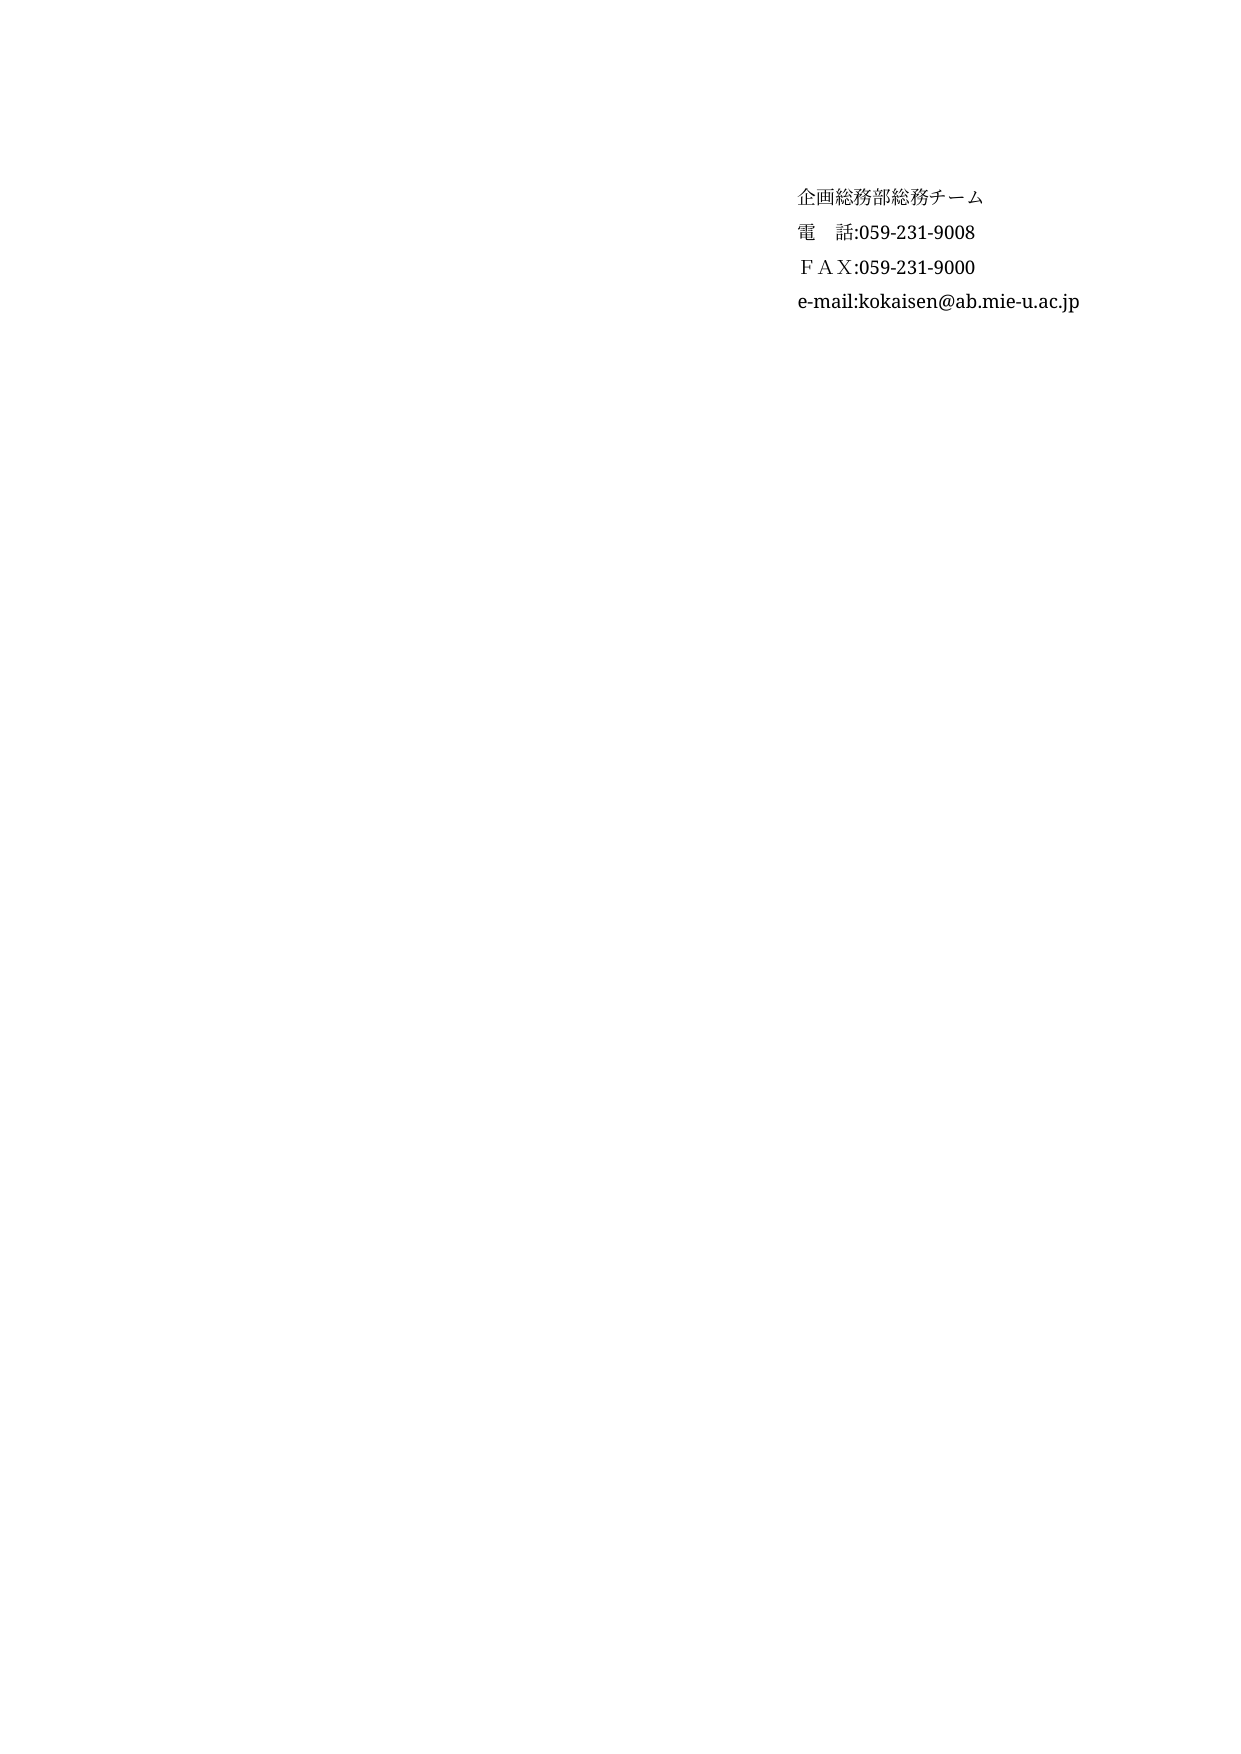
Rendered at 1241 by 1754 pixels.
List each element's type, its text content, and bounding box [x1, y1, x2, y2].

text 企画総務部総務チーム [778, 179, 1092, 214]
text ＦＡＸ:059-231-9000 [778, 249, 1092, 284]
text 電 話:059-231-9008 [778, 214, 1092, 249]
text e-mail:kokaisen@ab.mie-u.ac.jp [778, 284, 1092, 319]
